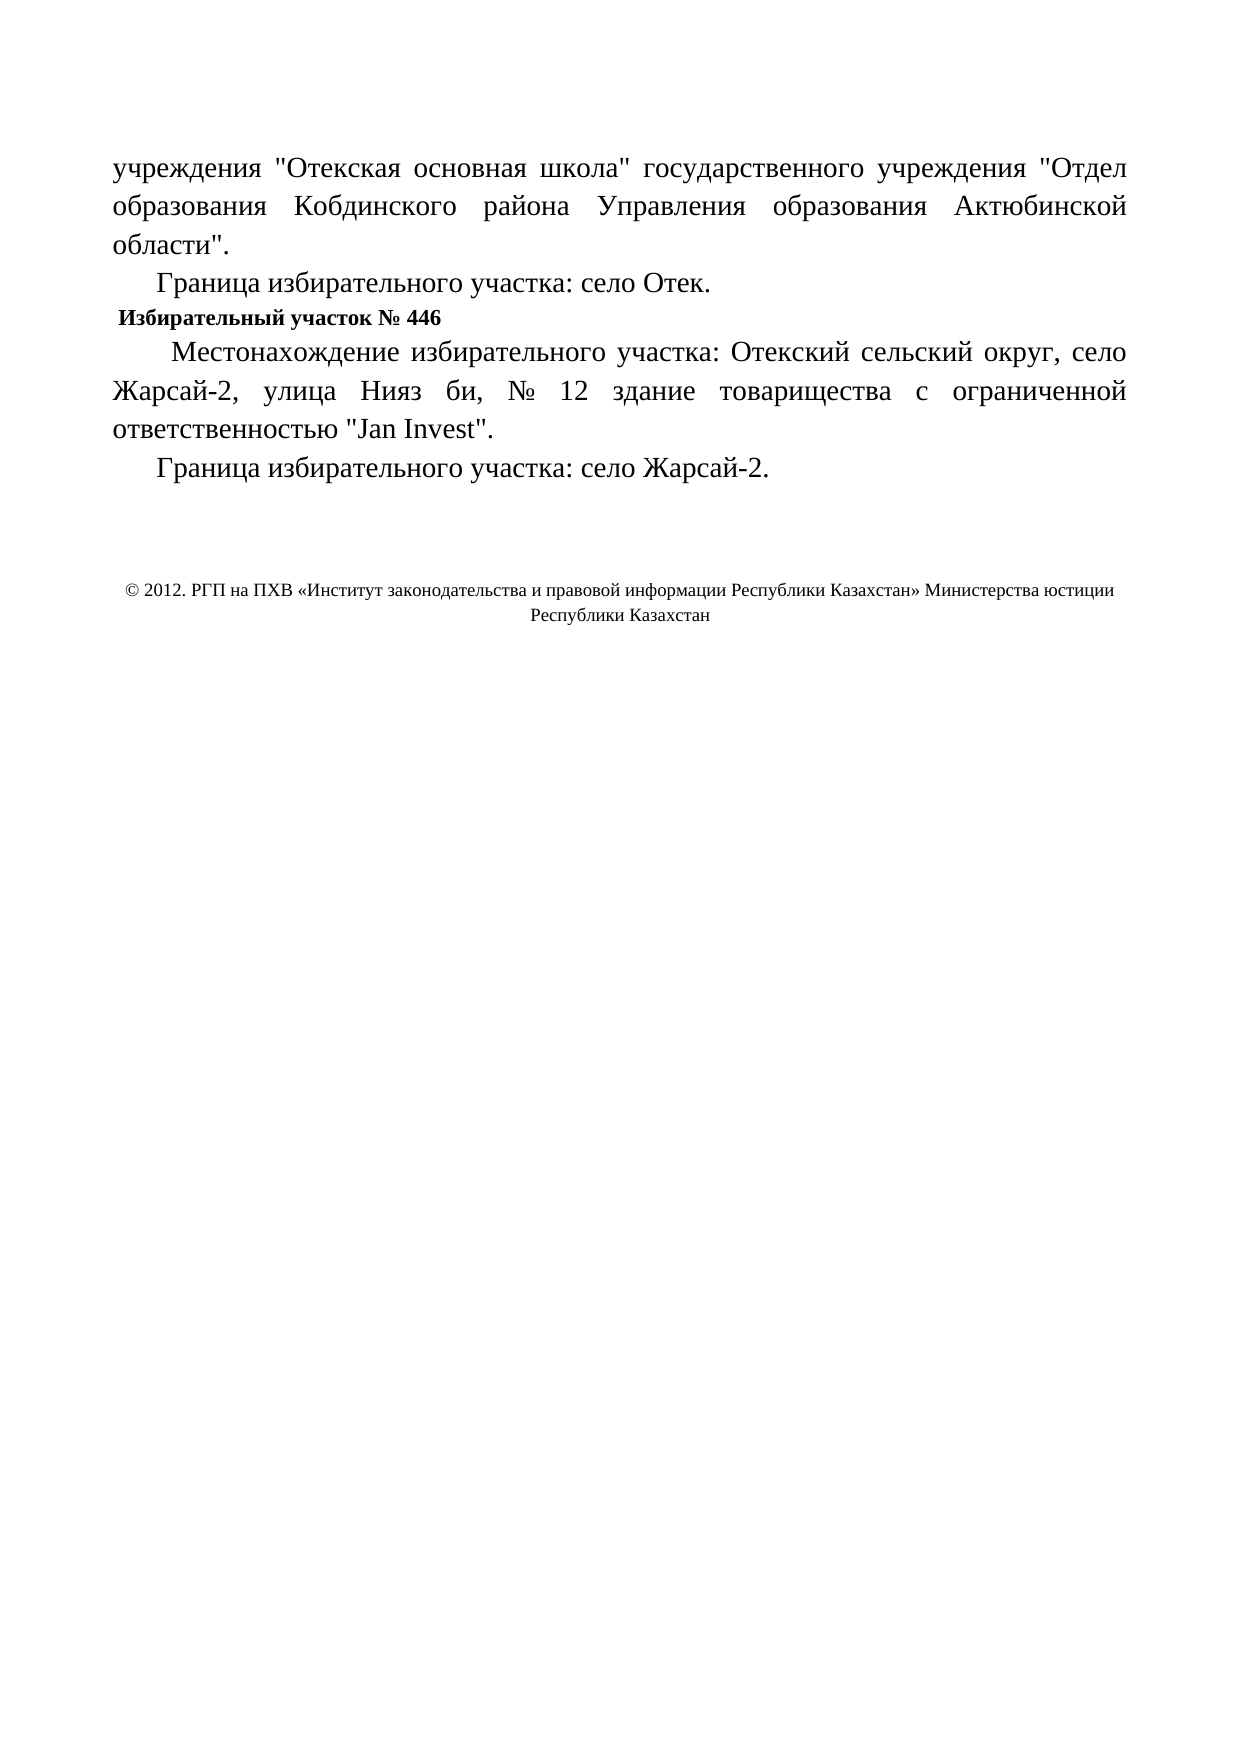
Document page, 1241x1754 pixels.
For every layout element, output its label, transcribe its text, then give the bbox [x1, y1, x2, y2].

text Граница избирательного участка: село Жарсай-2. [112, 450, 1128, 483]
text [112, 150, 1128, 261]
text Граница избирательного участка: село Отек. [112, 266, 1128, 299]
text © 2012. РГП на ПХВ «Институт законодательства и правовой информации Республики Казахстан» Министерства юстиции Республики Казахстан [112, 579, 1128, 626]
text Местонахождение избирательного участка: Отекский сельский округ, село Жарсай-2, улица Нияз би, № 12 здание товарищества с ограниченной ответственностью "Jan Invest". [112, 334, 1128, 445]
text Избирательный участок № 446 [112, 304, 1128, 331]
